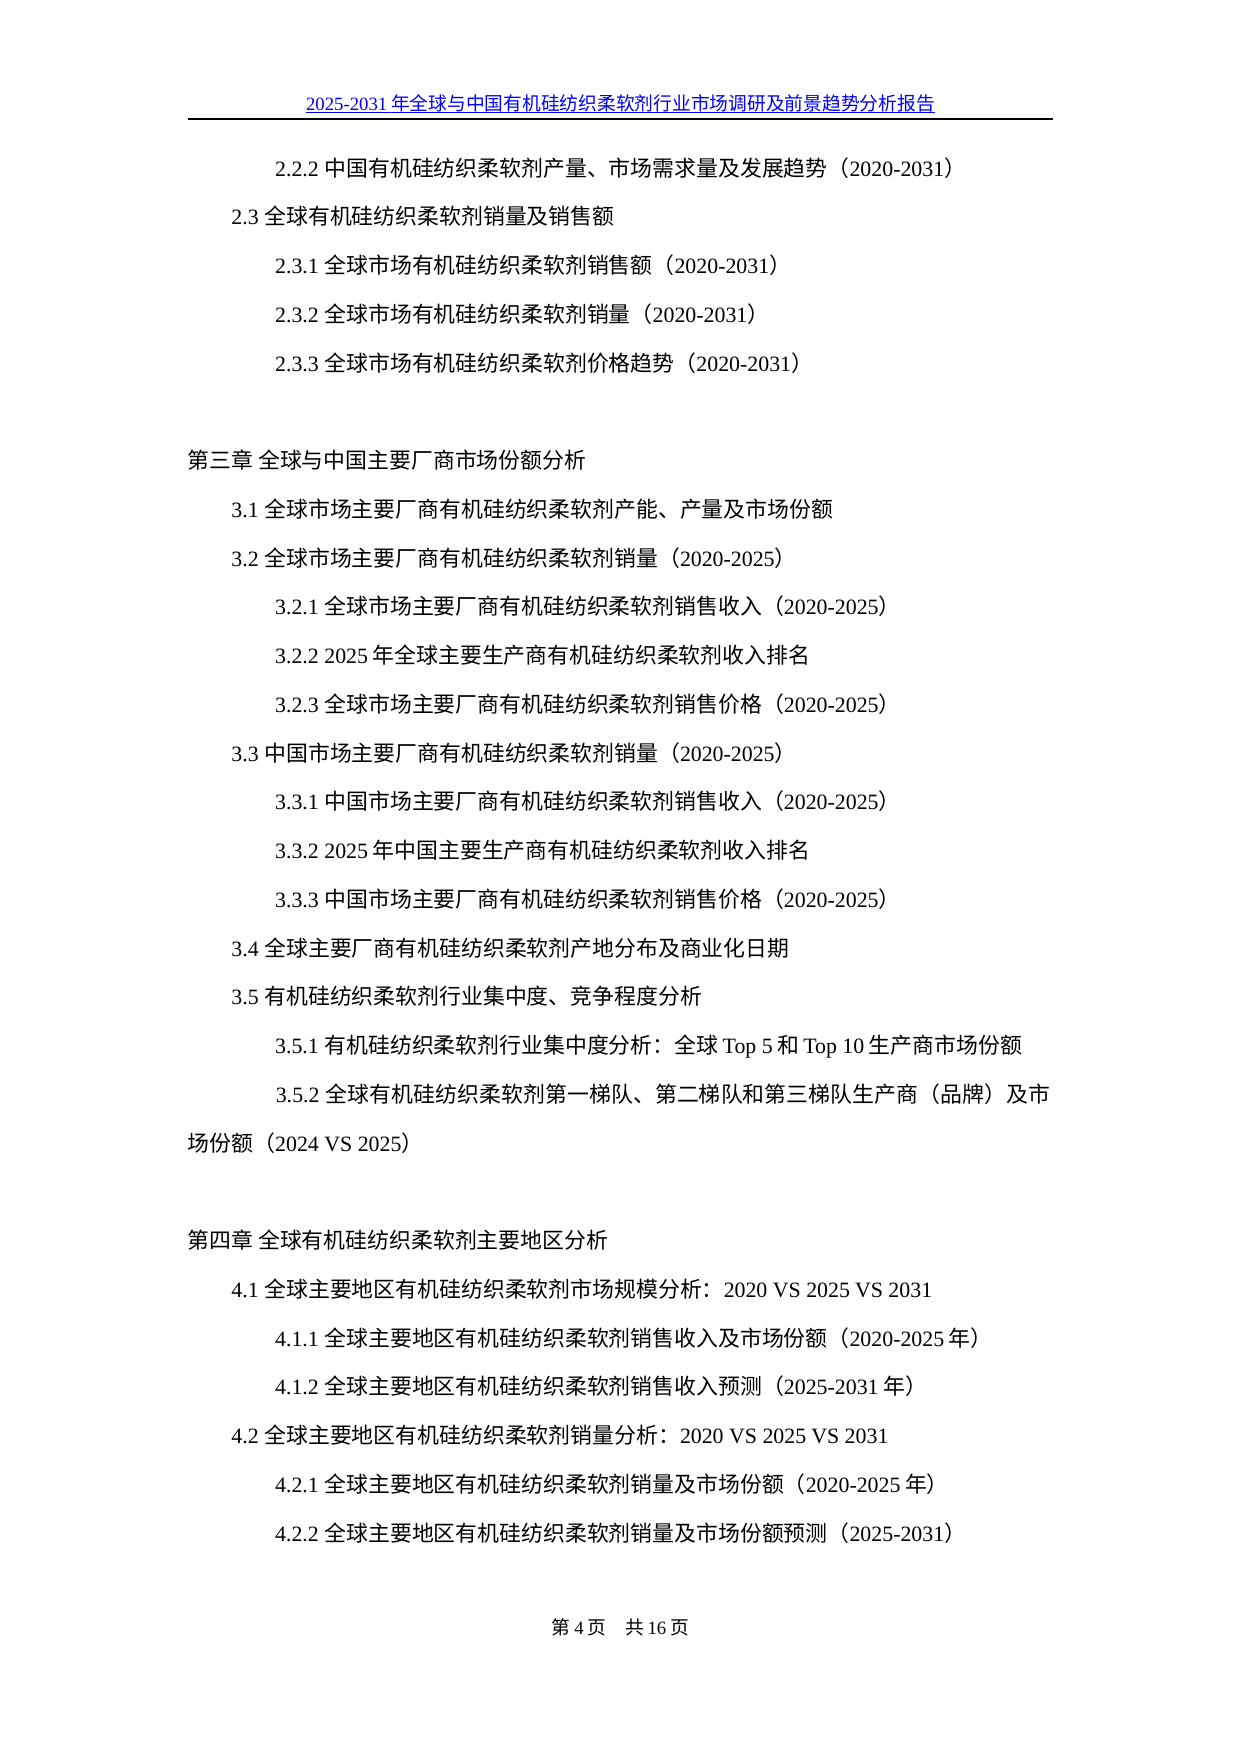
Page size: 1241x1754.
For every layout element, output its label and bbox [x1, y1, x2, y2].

text [187, 150, 1053, 1548]
